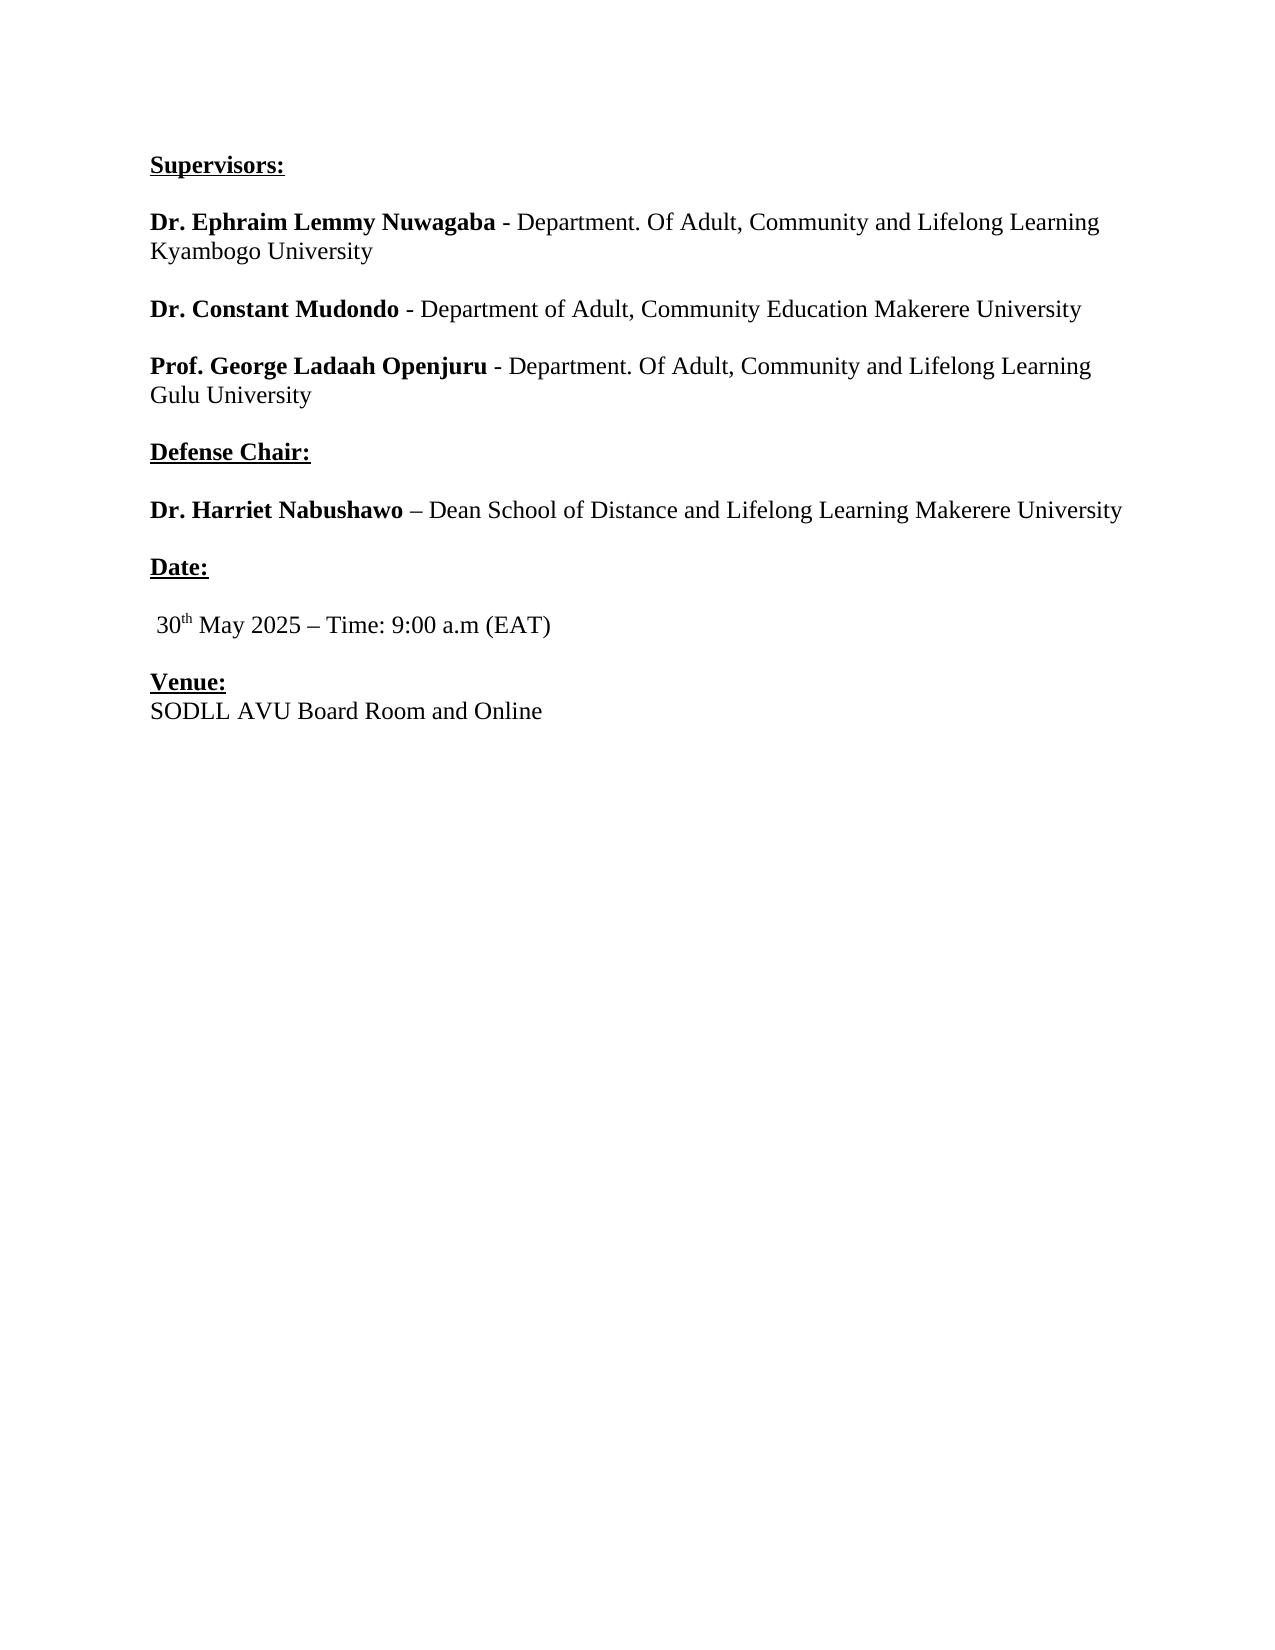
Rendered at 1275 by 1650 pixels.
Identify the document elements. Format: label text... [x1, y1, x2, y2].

text Supervisors: [150, 150, 1125, 179]
text Defense Chair: [150, 437, 1125, 466]
text Date: [150, 552, 1125, 581]
text Prof. George Ladaah Openjuru - Department. Of Adult, Community and Lifelong Learning Gulu University [150, 351, 1125, 409]
text Dr. Harriet Nabushawo – Dean School of Distance and Lifelong Learning Makerere University [150, 495, 1125, 524]
text Dr. Constant Mudondo - Department of Adult, Community Education Makerere University [150, 294, 1125, 322]
text Venue: [150, 667, 1125, 696]
text SODLL AVU Board Room and Online [150, 696, 1125, 725]
text Dr. Ephraim Lemmy Nuwagaba - Department. Of Adult, Community and Lifelong Learning Kyambogo University [150, 207, 1125, 265]
text 30th May 2025 – Time: 9:00 a.m (EAT) [150, 610, 1125, 639]
